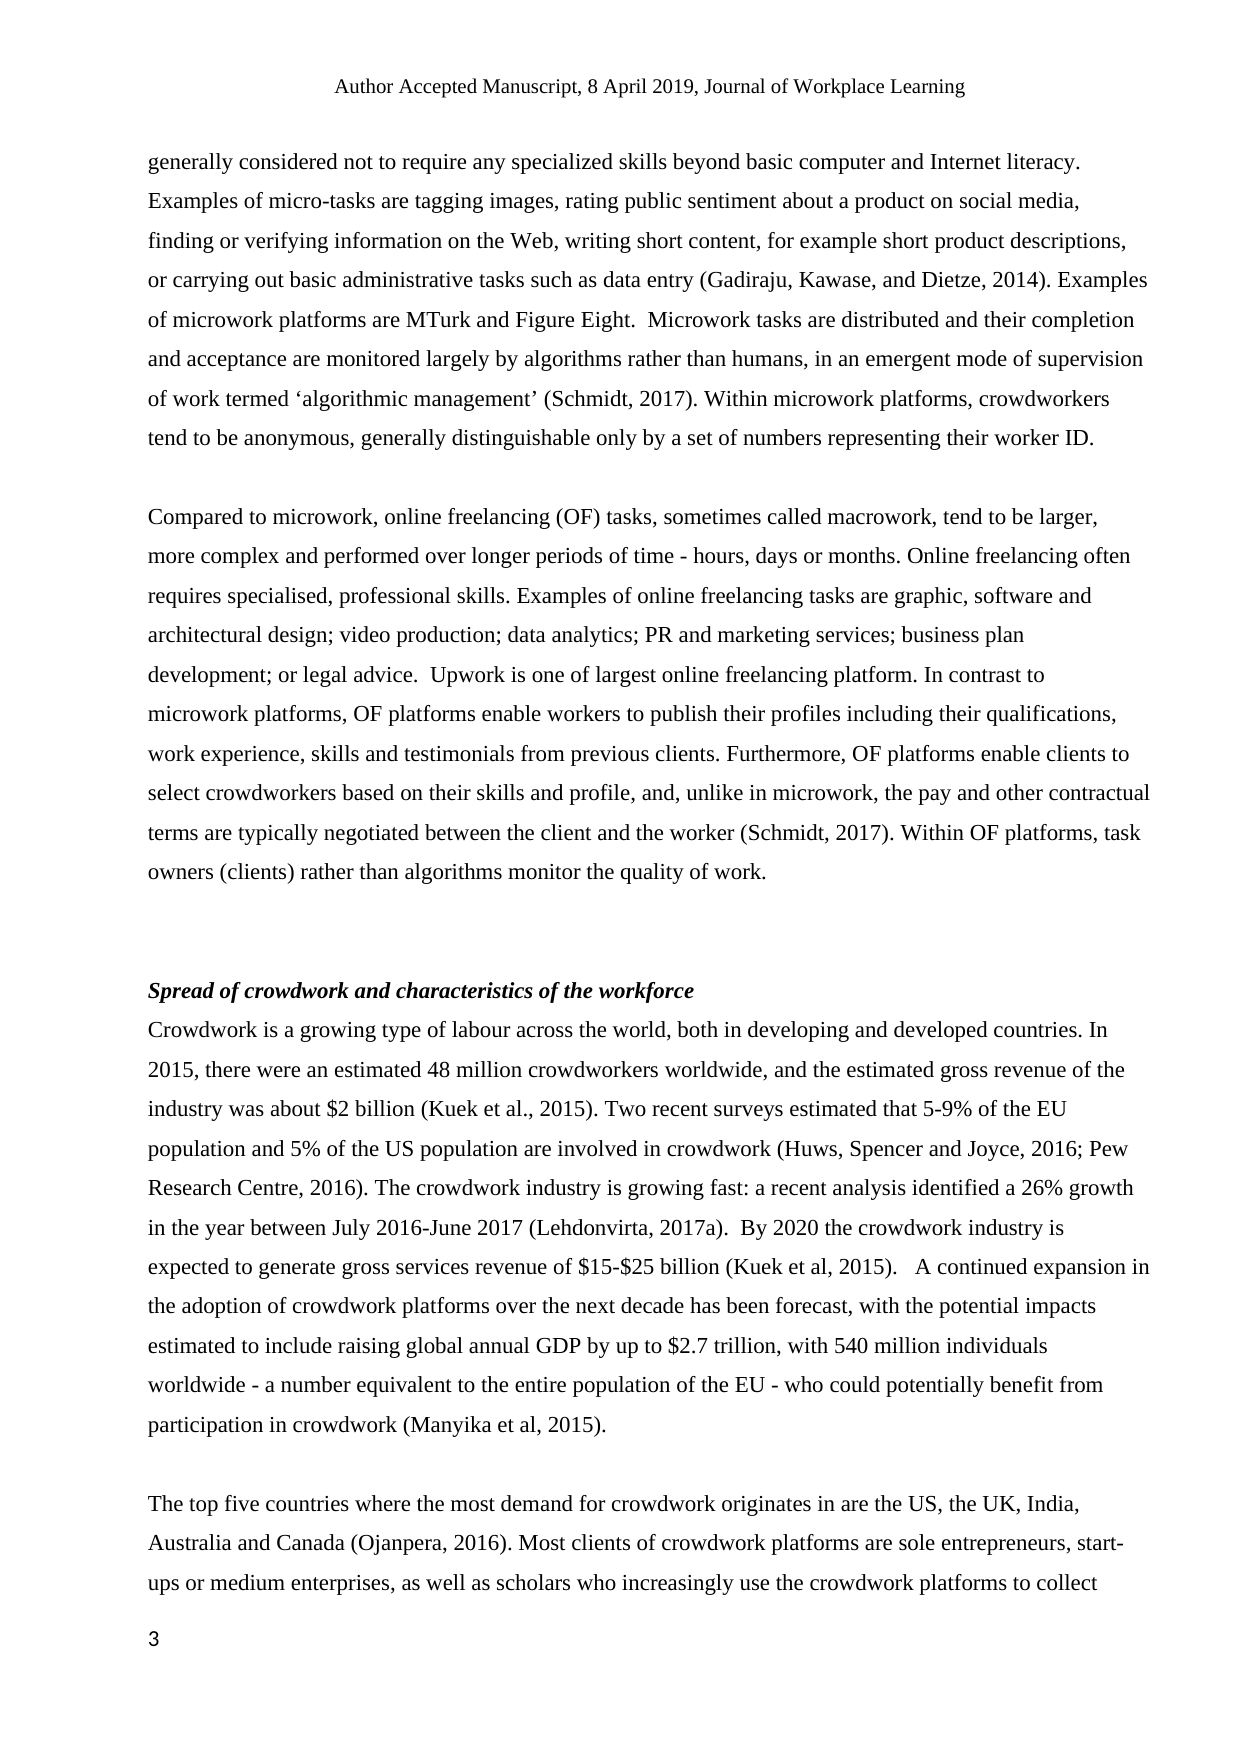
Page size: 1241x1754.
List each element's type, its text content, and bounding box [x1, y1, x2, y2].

text Spread of crowdwork and characteristics of the workforce [148, 977, 1152, 1003]
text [148, 1490, 1152, 1595]
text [148, 148, 1152, 450]
text Compared to microwork, online freelancing (OF) tasks, sometimes called macrowork, tend to be larger, more complex and performed over longer periods of time - hours, days or months. Online freelancing often requires specialised, professional skills. Examples of online freelancing tasks are graphic, software and architectural design; video production; data analytics; PR and marketing services; business plan development; or legal advice. Upwork is one of largest online freelancing platform. In contrast to microwork platforms, OF platforms enable workers to publish their profiles including their qualifications, work experience, skills and testimonials from previous clients. Furthermore, OF platforms enable clients to select crowdworkers based on their skills and profile, and, unlike in microwork, the pay and other contractual terms are typically negotiated between the client and the worker (Schmidt, 2017). Within OF platforms, task owners (clients) rather than algorithms monitor the quality of work. [148, 503, 1152, 885]
text Crowdwork is a growing type of labour across the world, both in developing and developed countries. In 2015, there were an estimated 48 million crowdworkers worldwide, and the estimated gross revenue of the industry was about $2 billion (Kuek et al., 2015). Two recent surveys estimated that 5-9% of the EU population and 5% of the US population are involved in crowdwork (Huws, Spencer and Joyce, 2016; Pew Research Centre, 2016). The crowdwork industry is growing fast: a recent analysis identified a 26% growth in the year between July 2016-June 2017 (Lehdonvirta, 2017a). By 2020 the crowdwork industry is expected to generate gross services revenue of $15-$25 billion (Kuek et al, 2015). A continued expansion in the adoption of crowdwork platforms over the next decade has been forecast, with the potential impacts estimated to include raising global annual GDP by up to $2.7 trillion, with 540 million individuals worldwide - a number equivalent to the entire population of the EU - who could potentially benefit from participation in crowdwork (Manyika et al, 2015). [148, 1016, 1152, 1437]
